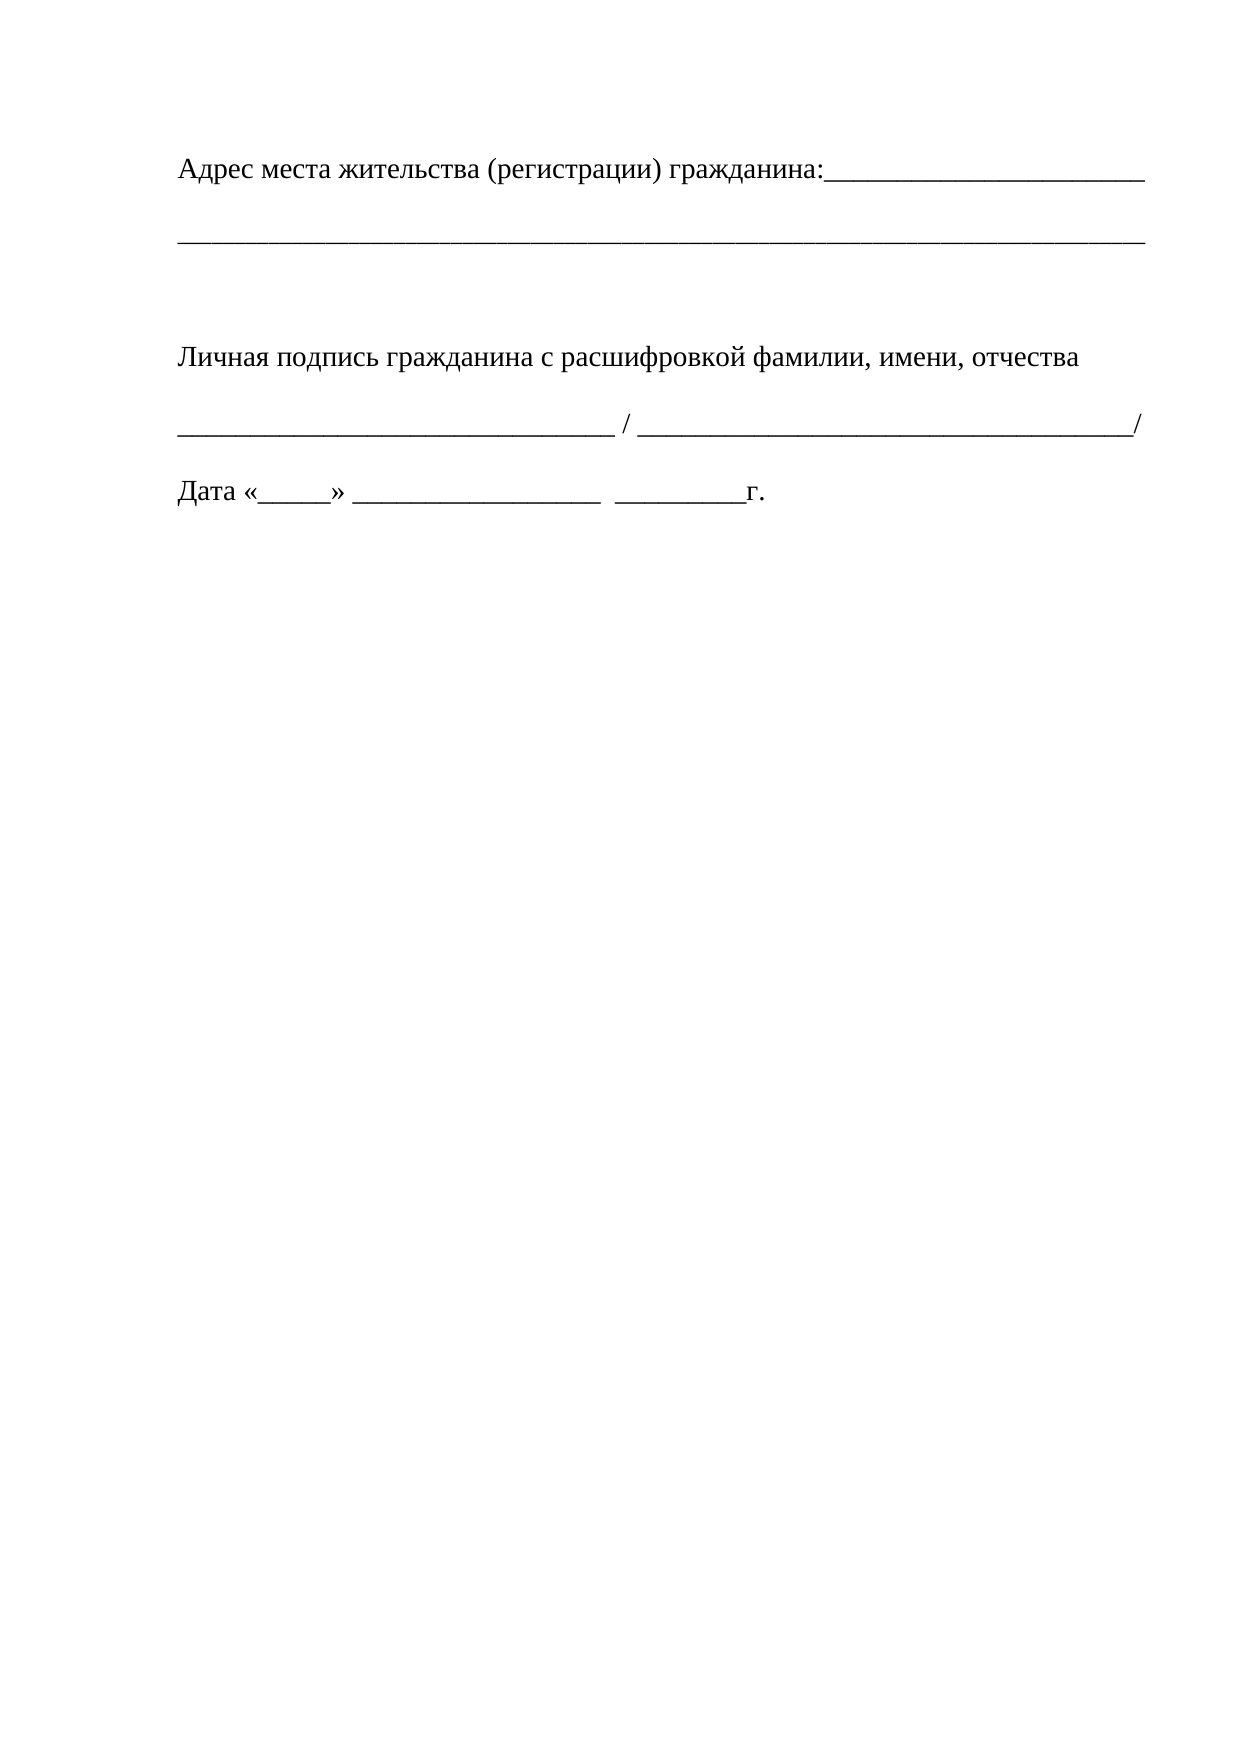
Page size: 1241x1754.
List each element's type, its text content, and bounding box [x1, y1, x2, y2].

text Адрес места жительства (регистрации) гражданина:______________________ [177, 152, 1152, 185]
text ______________________________ / __________________________________/ [177, 406, 1152, 439]
text _____________________________________________________________________________________ [177, 219, 1152, 247]
text Личная подпись гражданина с расшифровкой фамилии, имени, отчества [177, 339, 1152, 372]
text Дата «_____» _________________ _________г. [177, 473, 1152, 507]
